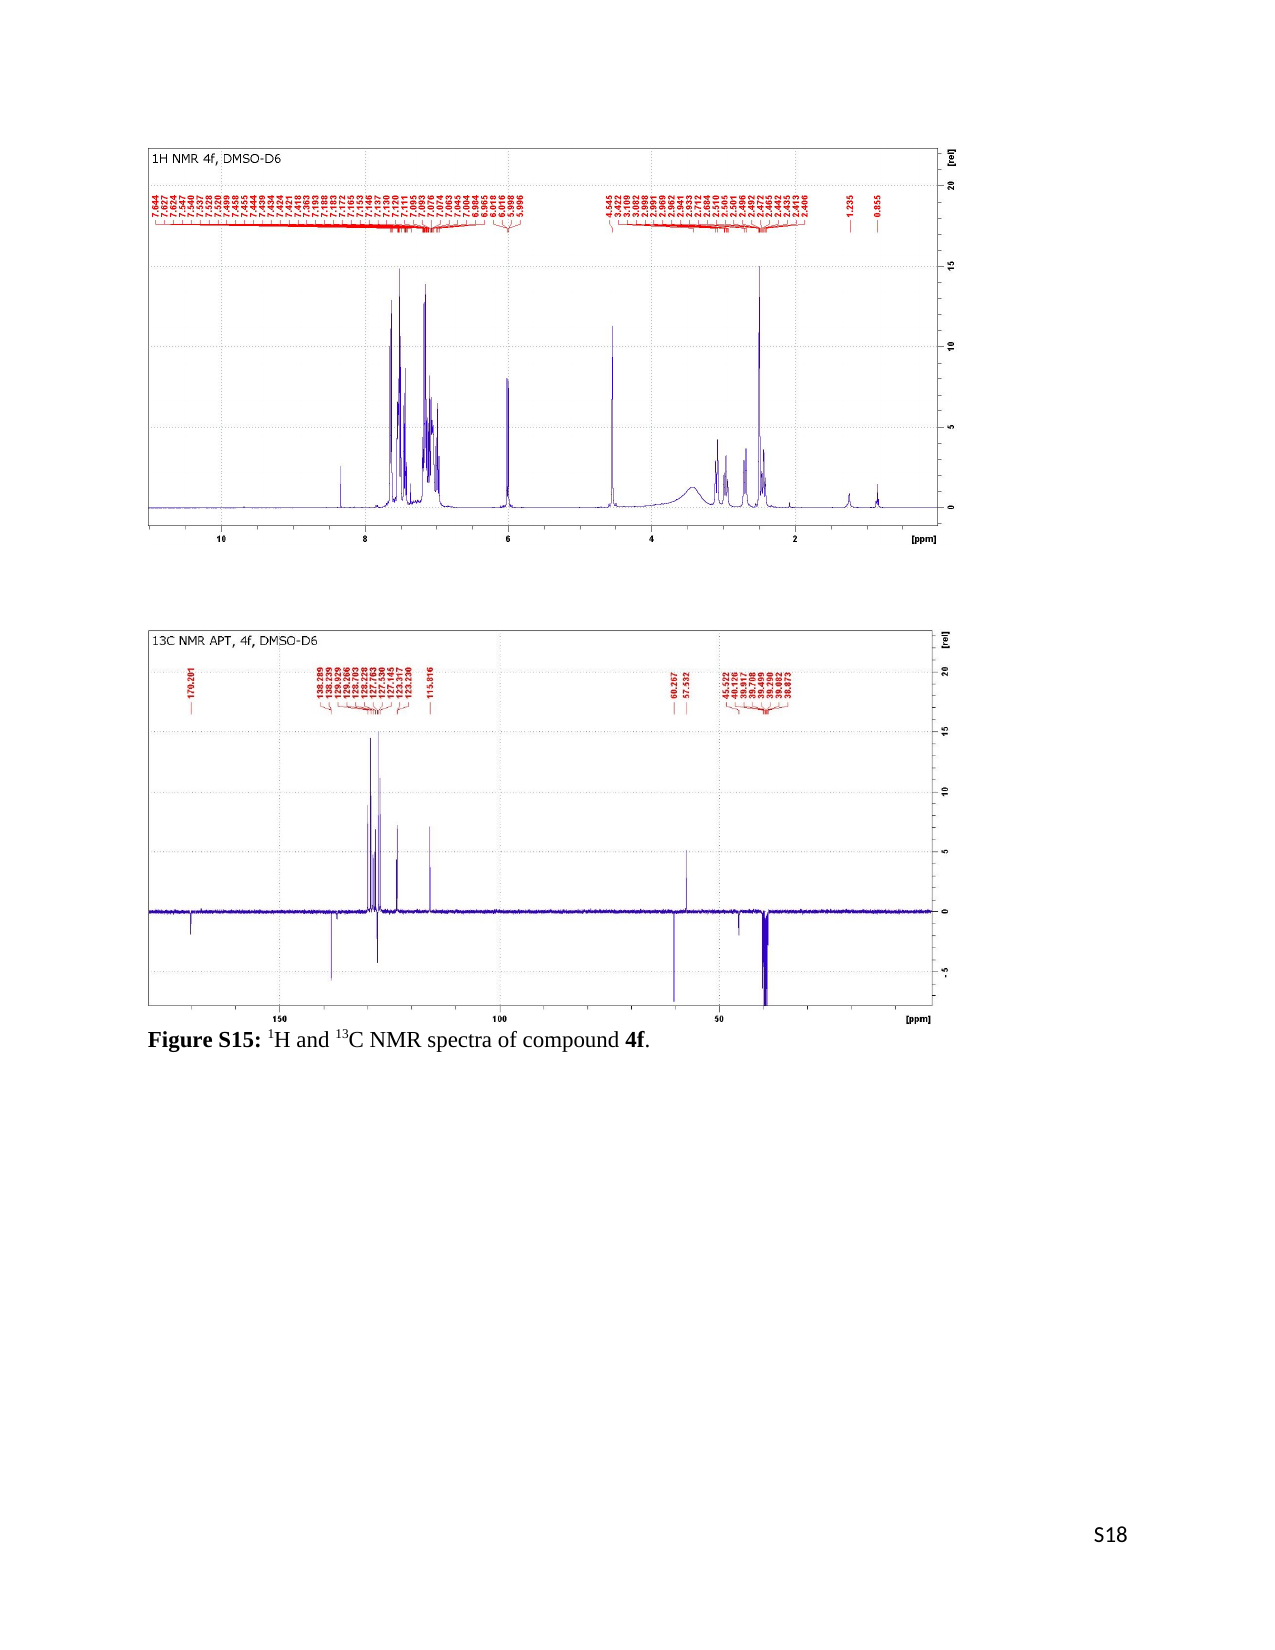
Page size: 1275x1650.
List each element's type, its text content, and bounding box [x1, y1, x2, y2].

text Figure S15: 1H and 13C NMR spectra of compound 4f. [148, 1026, 1127, 1053]
picture [147, 147, 958, 545]
picture [147, 629, 952, 1025]
